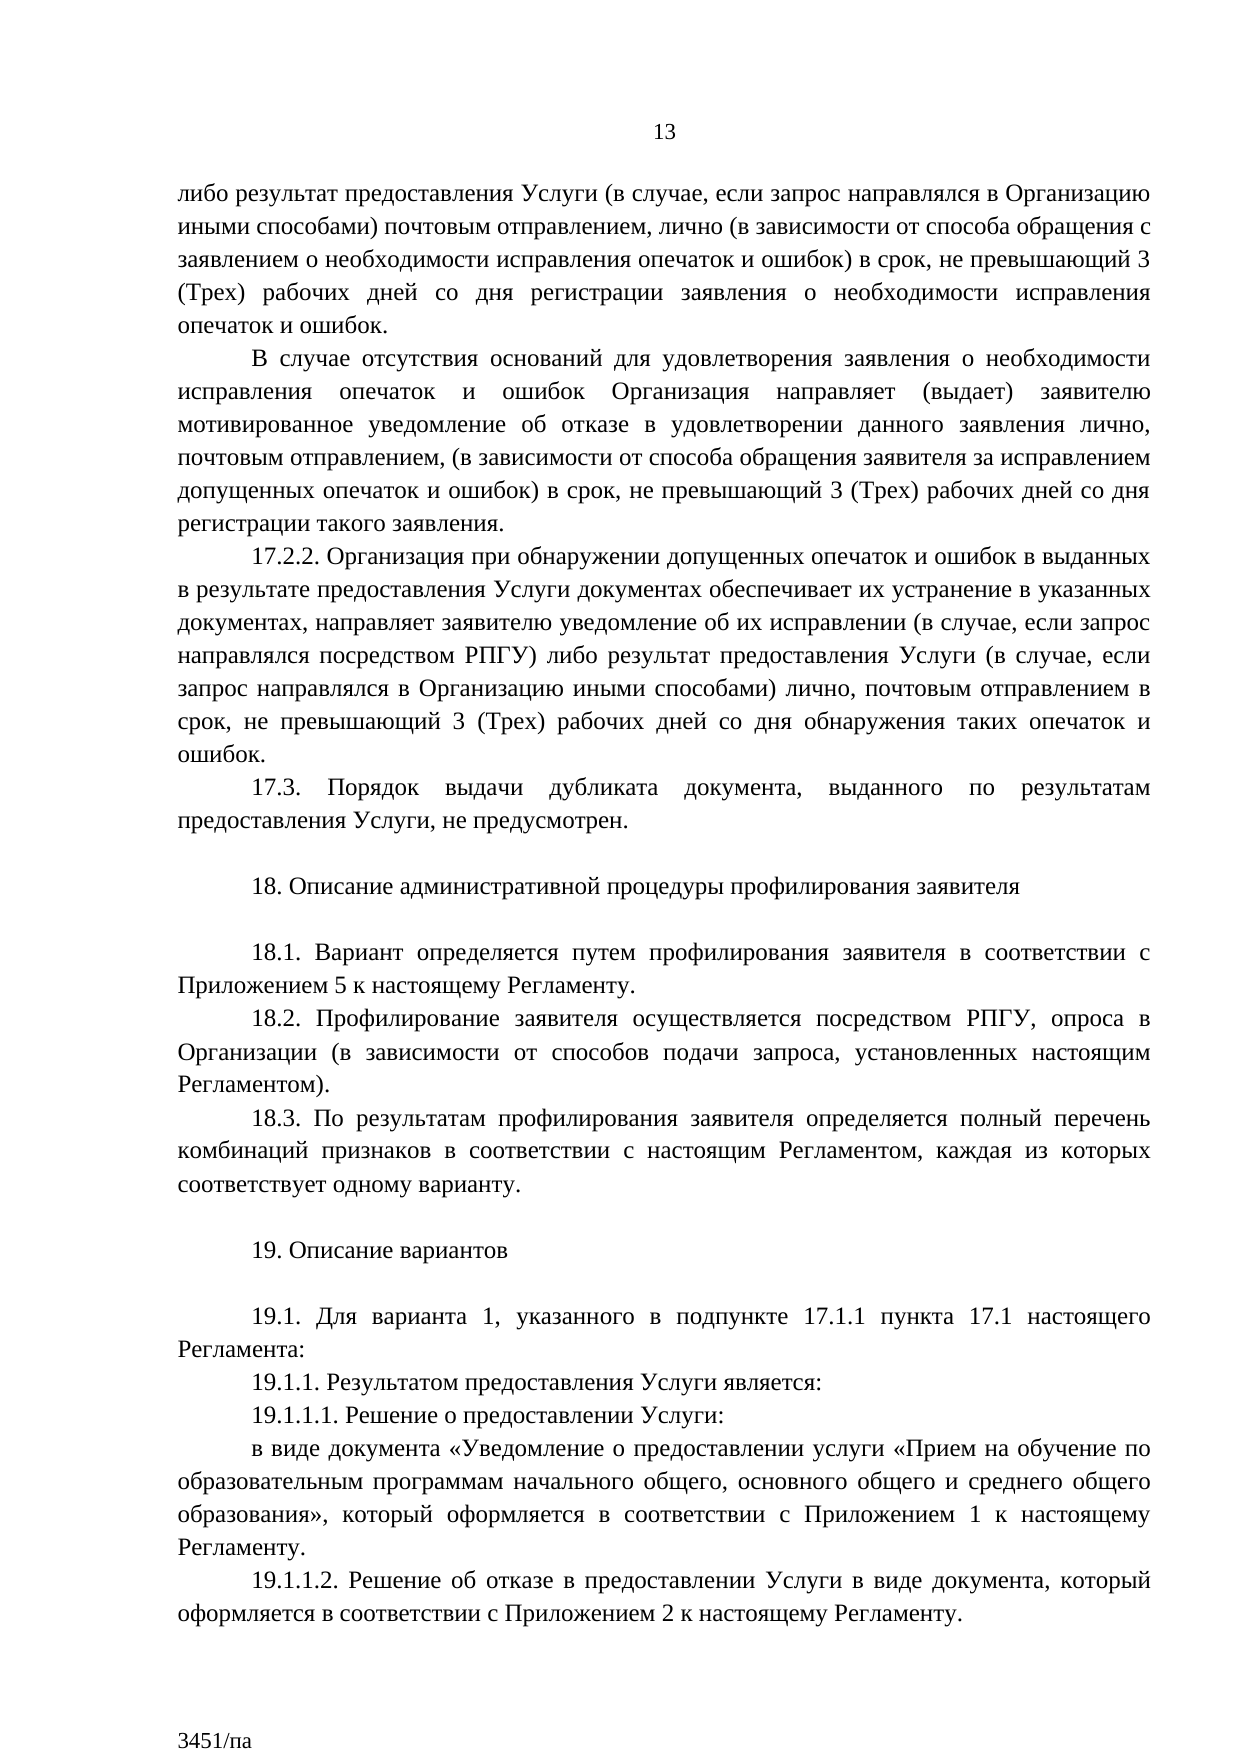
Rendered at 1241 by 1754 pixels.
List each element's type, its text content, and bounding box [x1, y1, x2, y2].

text 18.1. Вариант определяется путем профилирования заявителя в соответствии с Приложением 5 к настоящему Регламенту. [177, 937, 1152, 999]
text в виде документа «Уведомление о предоставлении услуги «Прием на обучение по образовательным программам начального общего, основного общего и среднего общего образования», который оформляется в соответствии с Приложением 1 к настоящему Регламенту. [177, 1433, 1152, 1561]
text 19.1.1. Результатом предоставления Услуги является: [177, 1367, 1152, 1396]
text 17.3. Порядок выдачи дубликата документа, выданного по результатам предоставления Услуги, не предусмотрен. [177, 772, 1152, 834]
text 19.1. Для варианта 1, указанного в подпункте 17.1.1 пункта 17.1 настоящего Регламента: [177, 1301, 1152, 1362]
text В случае отсутствия оснований для удовлетворения заявления о необходимости исправления опечаток и ошибок Организация направляет (выдает) заявителю мотивированное уведомление об отказе в удовлетворении данного заявления лично, почтовым отправлением, (в зависимости от способа обращения заявителя за исправлением допущенных опечаток и ошибок) в срок, не превышающий 3 (Трех) рабочих дней со дня регистрации такого заявления. [177, 343, 1152, 537]
text 17.2.2. Организация при обнаружении допущенных опечаток и ошибок в выданных в результате предоставления Услуги документах обеспечивает их устранение в указанных документах, направляет заявителю уведомление об их исправлении (в случае, если запрос направлялся посредством РПГУ) либо результат предоставления Услуги (в случае, если запрос направлялся в Организацию иными способами) лично, почтовым отправлением в срок, не превышающий 3 (Трех) рабочих дней со дня обнаружения таких опечаток и ошибок. [177, 541, 1152, 768]
text 18.2. Профилирование заявителя осуществляется посредством РПГУ, опроса в Организации (в зависимости от способов подачи запроса, установленных настоящим Регламентом). [177, 1003, 1152, 1098]
text 19.1.1.1. Решение о предоставлении Услуги: [177, 1400, 1152, 1428]
text 18.3. По результатам профилирования заявителя определяется полный перечень комбинаций признаков в соответствии с настоящим Регламентом, каждая из которых соответствует одному варианту. [177, 1103, 1152, 1197]
text 18. Описание административной процедуры профилирования заявителя [177, 871, 1152, 900]
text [177, 178, 1152, 339]
text 19.1.1.2. Решение об отказе в предоставлении Услуги в виде документа, который оформляется в соответствии с Приложением 2 к настоящему Регламенту. [177, 1565, 1152, 1627]
text 19. Описание вариантов [177, 1235, 1152, 1263]
